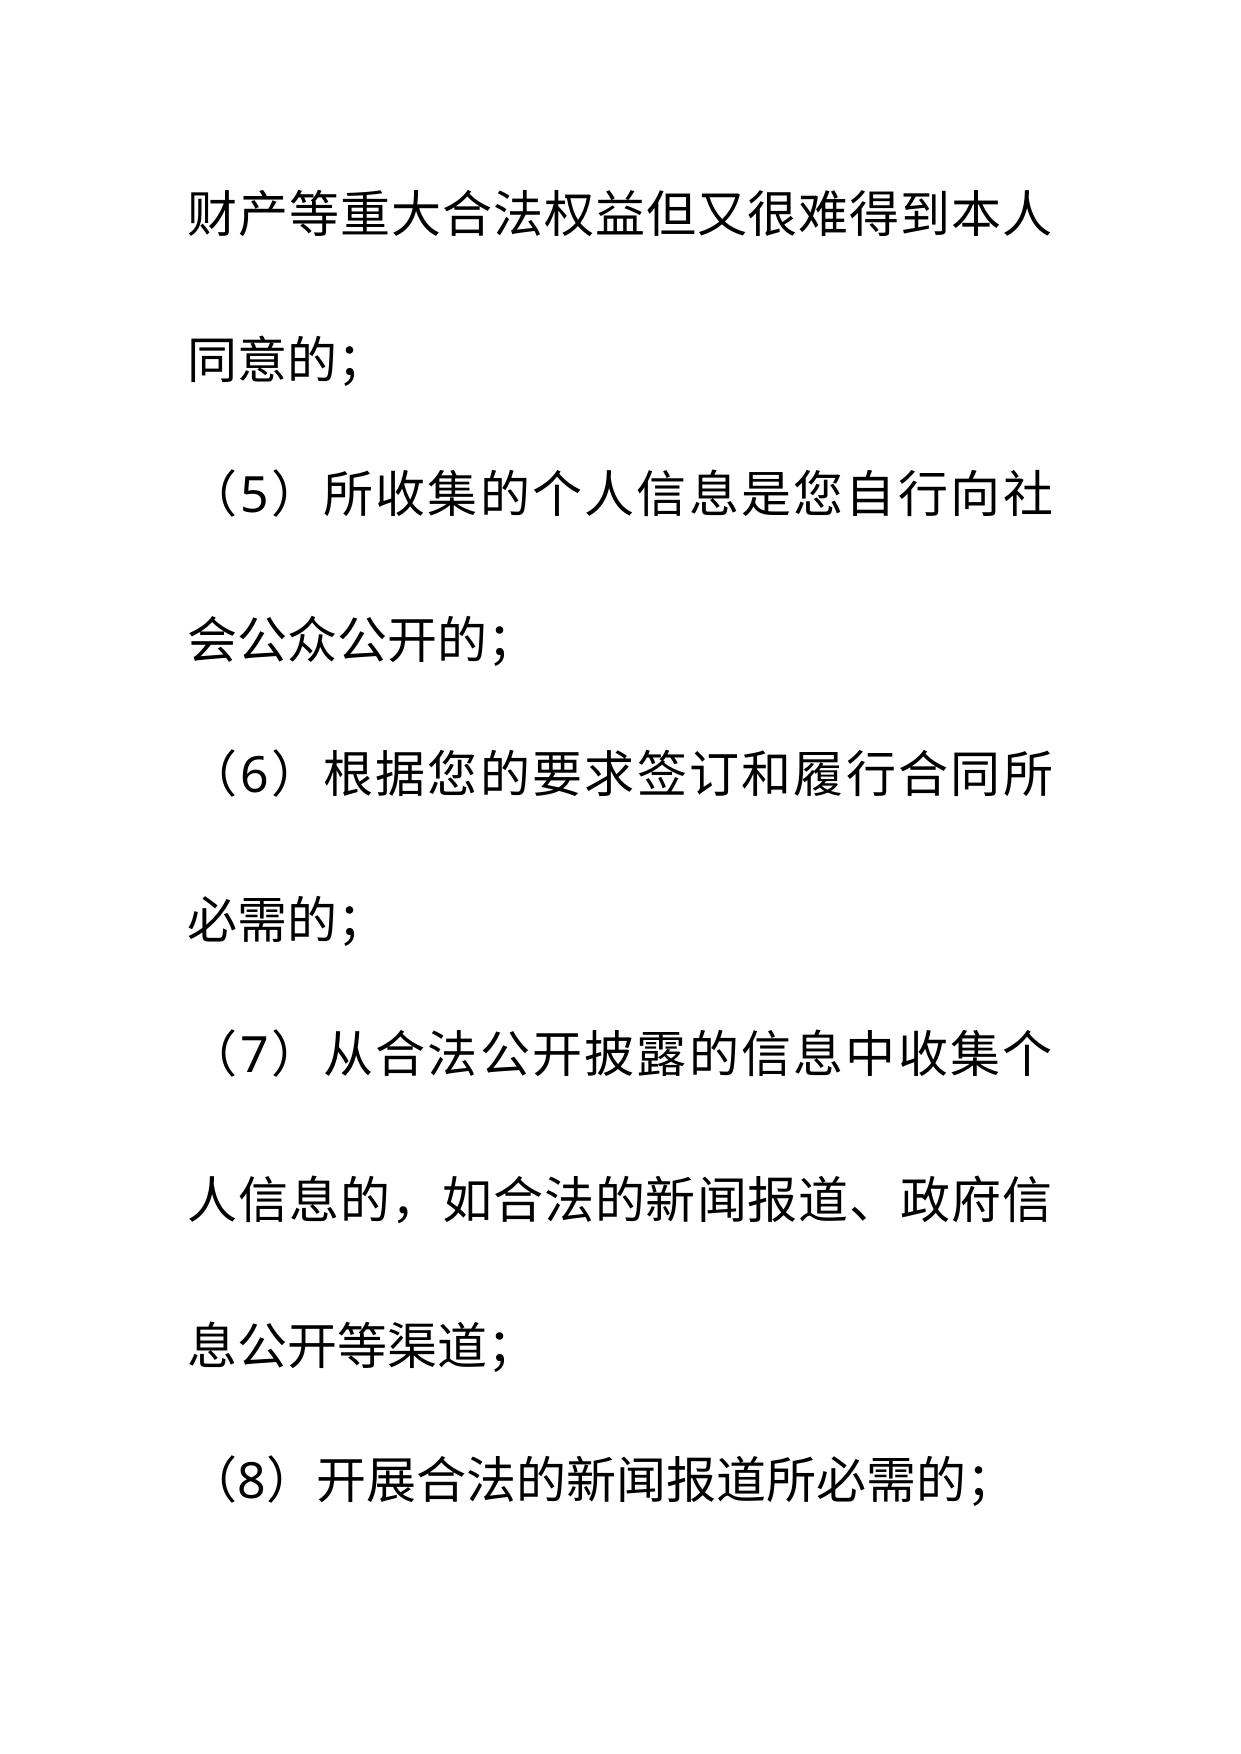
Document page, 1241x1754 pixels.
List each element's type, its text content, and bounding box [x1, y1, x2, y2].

text （8）开展合法的新闻报道所必需的； [187, 1428, 1053, 1525]
text （7）从合法公开披露的信息中收集个人信息的，如合法的新闻报道、政府信息公开等渠道； [187, 1002, 1053, 1392]
text （5）所收集的个人信息是您自行向社会公众公开的； [187, 442, 1053, 686]
text （6）根据您的要求签订和履行合同所必需的； [187, 722, 1053, 966]
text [187, 162, 1053, 406]
